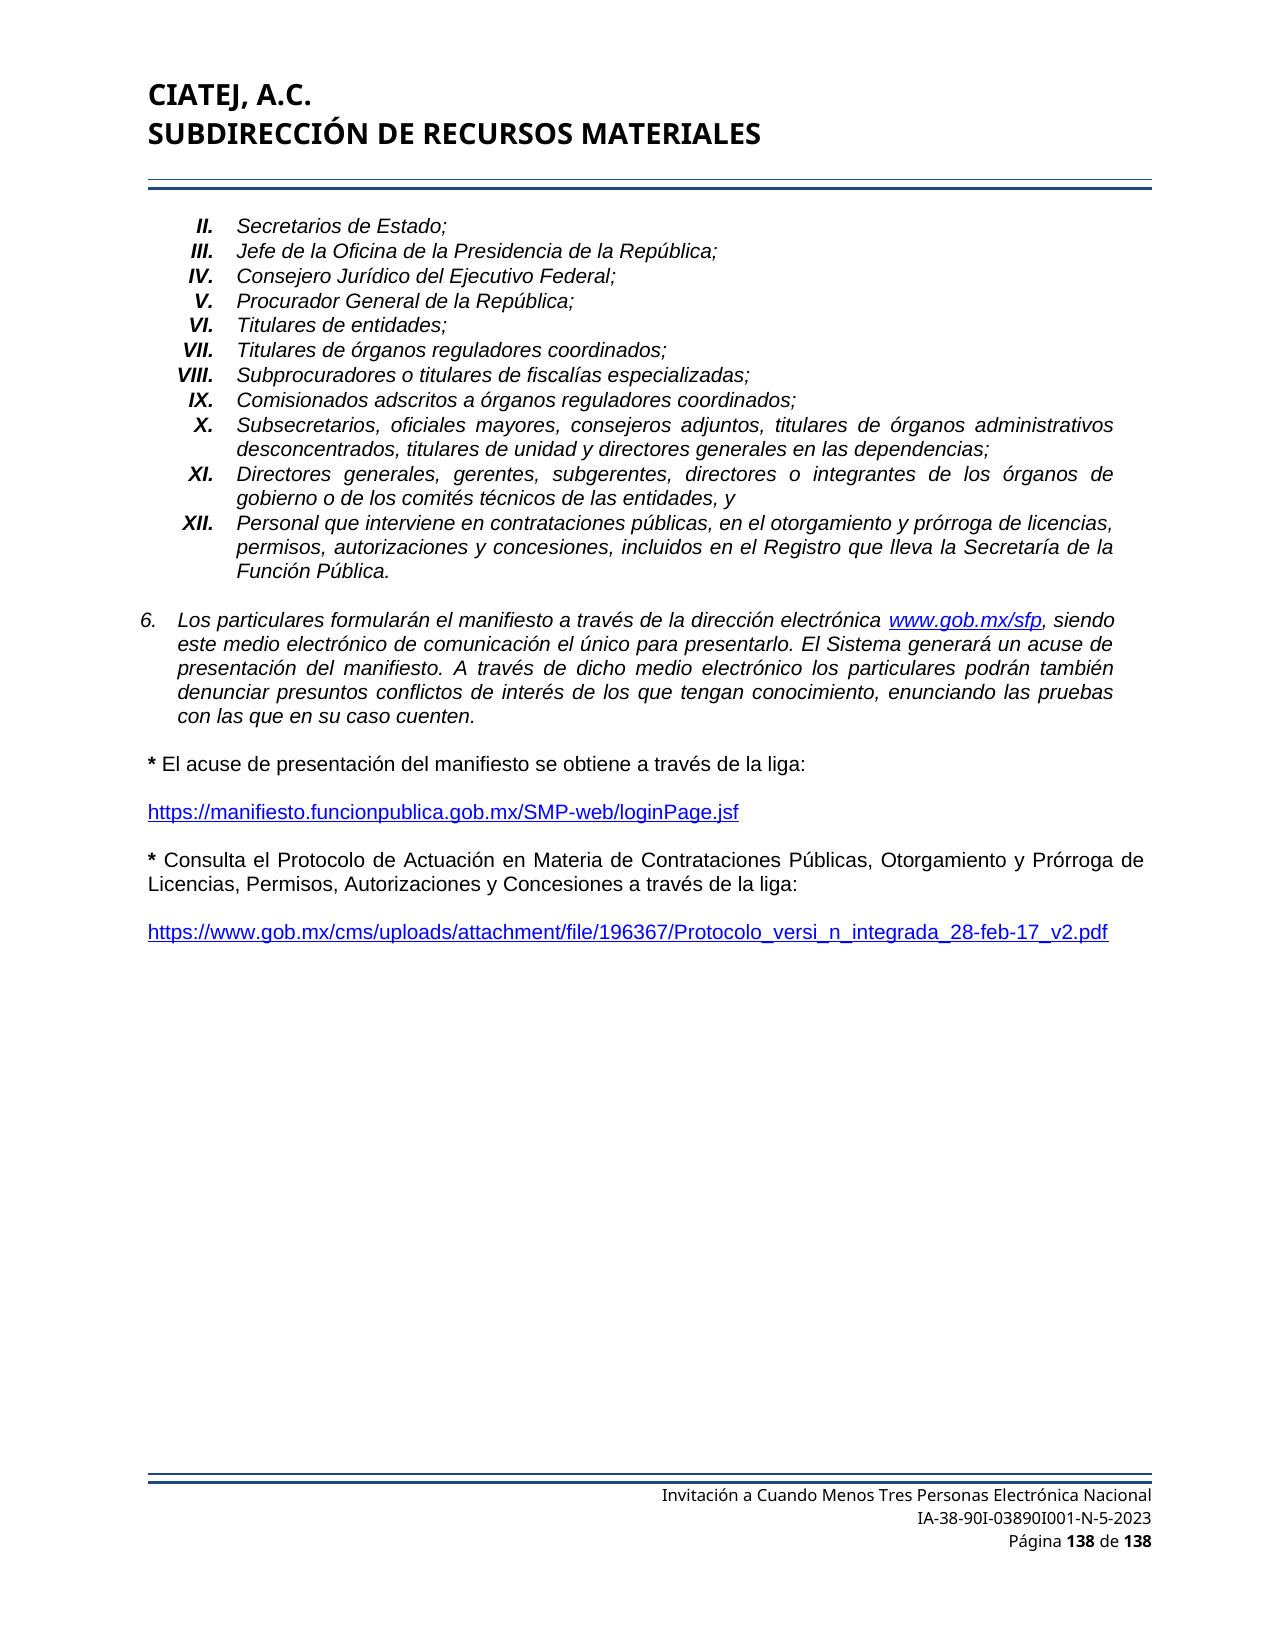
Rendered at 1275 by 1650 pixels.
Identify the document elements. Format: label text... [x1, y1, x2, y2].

list Subprocuradores o titulares de fiscalías especializadas; [214, 363, 1117, 387]
list Los particulares formularán el manifiesto a través de la dirección electrónica www.gob.mx/sfp, siendo este medio electrónico de comunicación el único para presentarlo. El Sistema generará un acuse de presentación del manifiesto. A través de dicho medio electrónico los particulares podrán también denunciar presuntos conflictos de interés de los que tengan conocimiento, enunciando las pruebas con las que en su caso cuenten. [140, 608, 1117, 728]
text https://manifiesto.funcionpublica.gob.mx/SMP-web/loginPage.jsf [148, 800, 1146, 824]
list Secretarios de Estado; [214, 214, 1117, 238]
list Jefe de la Oficina de la Presidencia de la República; [214, 239, 1117, 263]
text https://www.gob.mx/cms/uploads/attachment/file/196367/Protocolo_versi_n_integrada_28-feb-17_v2.pdf [148, 920, 1146, 944]
list Titulares de órganos reguladores coordinados; [214, 338, 1117, 362]
list Titulares de entidades; [214, 313, 1117, 337]
text * Consulta el Protocolo de Actuación en Materia de Contrataciones Públicas, Otorgamiento y Prórroga de Licencias, Permisos, Autorizaciones y Concesiones a través de la liga: [148, 848, 1146, 896]
list Comisionados adscritos a órganos reguladores coordinados; [214, 388, 1117, 412]
list Subsecretarios, oficiales mayores, consejeros adjuntos, titulares de órganos administrativos desconcentrados, titulares de unidad y directores generales en las dependencias; [214, 413, 1117, 461]
list Consejero Jurídico del Ejecutivo Federal; [214, 263, 1117, 287]
list Directores generales, gerentes, subgerentes, directores o integrantes de los órganos de gobierno o de los comités técnicos de las entidades, y [214, 462, 1117, 510]
text * El acuse de presentación del manifiesto se obtiene a través de la liga: [148, 752, 1146, 776]
list Personal que interviene en contrataciones públicas, en el otorgamiento y prórroga de licencias, permisos, autorizaciones y concesiones, incluidos en el Registro que lleva la Secretaría de la Función Pública. [214, 511, 1117, 582]
list Procurador General de la República; [214, 288, 1117, 312]
